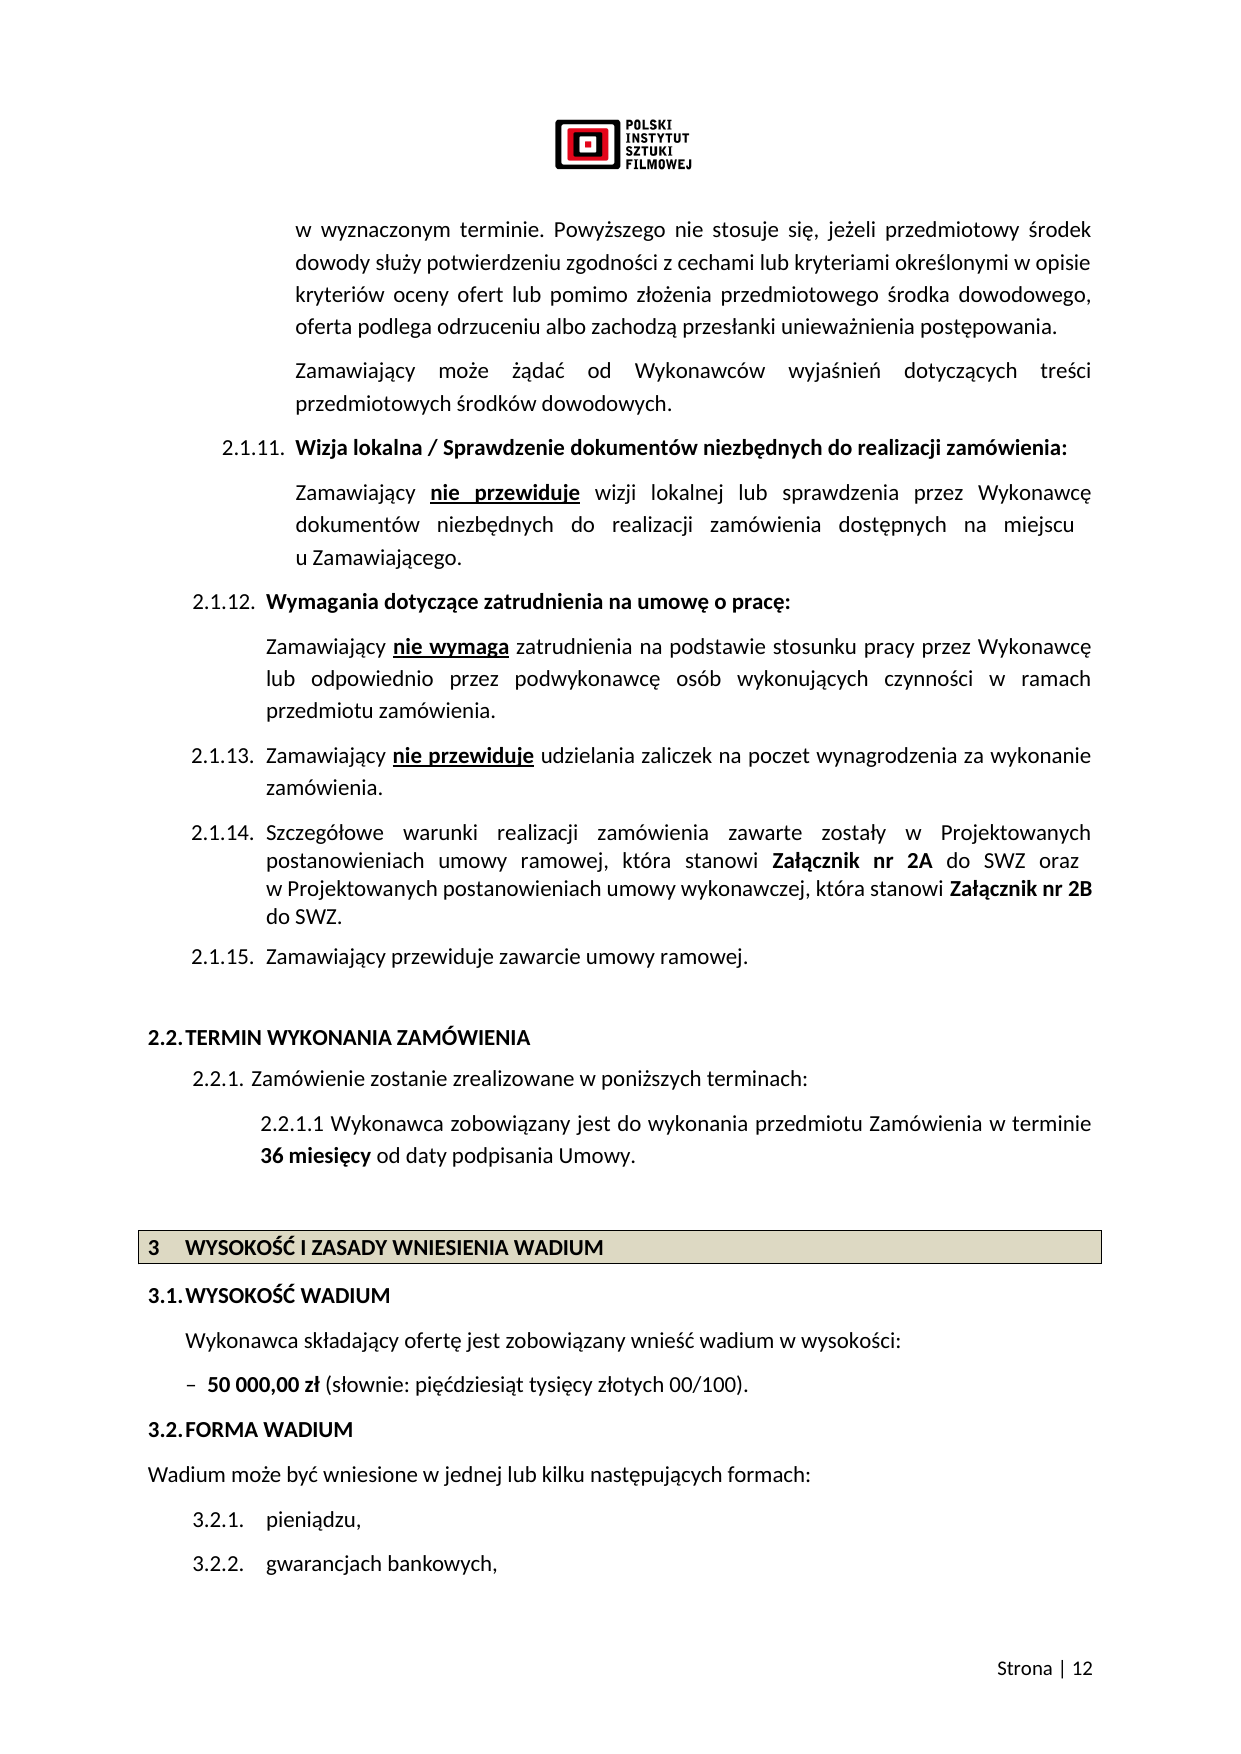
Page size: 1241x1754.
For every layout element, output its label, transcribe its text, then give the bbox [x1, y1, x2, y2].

subtitle TERMIN WYKONANIA ZAMÓWIENIA [148, 1023, 1092, 1052]
list Wizja lokalna / Sprawdzenie dokumentów niezbędnych do realizacji zamówienia: [222, 433, 1092, 462]
list Zamawiający nie wymaga zatrudnienia na podstawie stosunku pracy przez Wykonawcę lub odpowiednio przez podwykonawcę osób wykonujących czynności w ramach przedmiotu zamówienia. [266, 632, 1092, 724]
text Wadium może być wniesione w jednej lub kilku następujących formach: [148, 1460, 1092, 1488]
subtitle WYSOKOŚĆ WADIUM [148, 1281, 1092, 1309]
list gwarancjach bankowych, [192, 1549, 1092, 1577]
list Zamawiający przewiduje zawarcie umowy ramowej. [191, 942, 1092, 971]
list pieniądzu, [192, 1505, 1092, 1533]
subtitle WYSOKOŚĆ I ZASADY WNIESIENIA WADIUM [139, 1231, 1101, 1263]
picture [513, 73, 727, 216]
list Zamawiający nie przewiduje wizji lokalnej lub sprawdzenia przez Wykonawcę dokumentów niezbędnych do realizacji zamówienia dostępnych na miejscu u Zamawiającego. [295, 478, 1092, 571]
list Wykonawca składający ofertę jest zobowiązany wnieść wadium w wysokości: [185, 1326, 1092, 1354]
list Szczegółowe warunki realizacji zamówienia zawarte zostały w Projektowanych postanowieniach umowy ramowej, która stanowi Załącznik nr 2A do SWZ oraz w Projektowanych postanowieniach umowy wykonawczej, która stanowi Załącznik nr 2B do SWZ. [191, 818, 1092, 930]
text 2.2.1.1 Wykonawca zobowiązany jest do wykonania przedmiotu Zamówienia w terminie 36 miesięcy od daty podpisania Umowy. [260, 1109, 1092, 1169]
list Zamówienie zostanie zrealizowane w poniższych terminach: [192, 1064, 1092, 1092]
text Zamawiający może żądać od Wykonawców wyjaśnień dotyczących treści przedmiotowych środków dowodowych. [295, 357, 1092, 417]
subtitle FORMA WADIUM [148, 1415, 1092, 1443]
list – 50 000,00 zł (słownie: pięćdziesiąt tysięcy złotych 00/100). [185, 1371, 1092, 1399]
list Zamawiający nie przewiduje udzielania zaliczek na poczet wynagrodzenia za wykonanie zamówienia. [191, 741, 1092, 801]
list Wymagania dotyczące zatrudnienia na umowę o pracę: [192, 587, 1092, 615]
